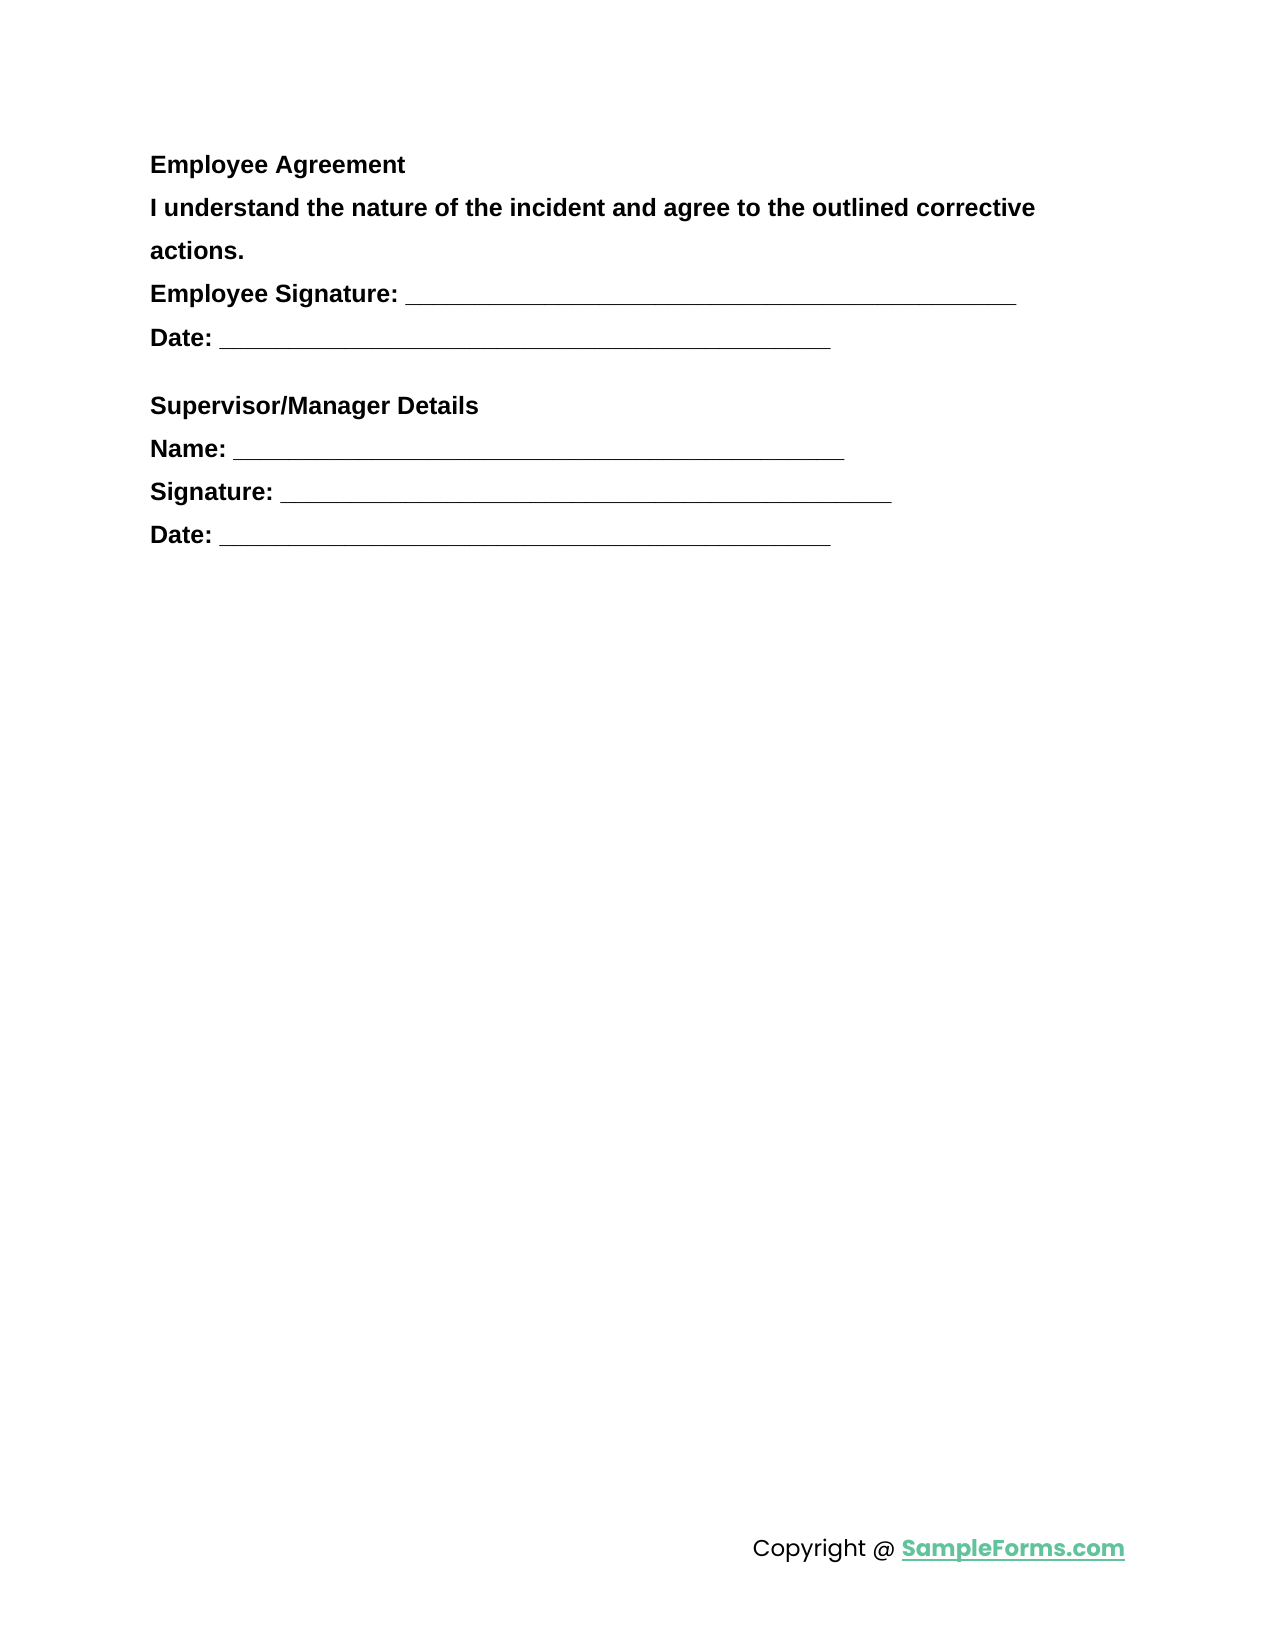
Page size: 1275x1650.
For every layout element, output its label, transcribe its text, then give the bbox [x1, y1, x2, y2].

text Employee Agreement I understand the nature of the incident and agree to the outlined corrective actions. Employee Signature: ____________________________________________ Date: ____________________________________________ [150, 150, 1125, 351]
text Supervisor/Manager Details Name: ____________________________________________ Signature: ____________________________________________ Date: ____________________________________________ [150, 391, 1125, 549]
